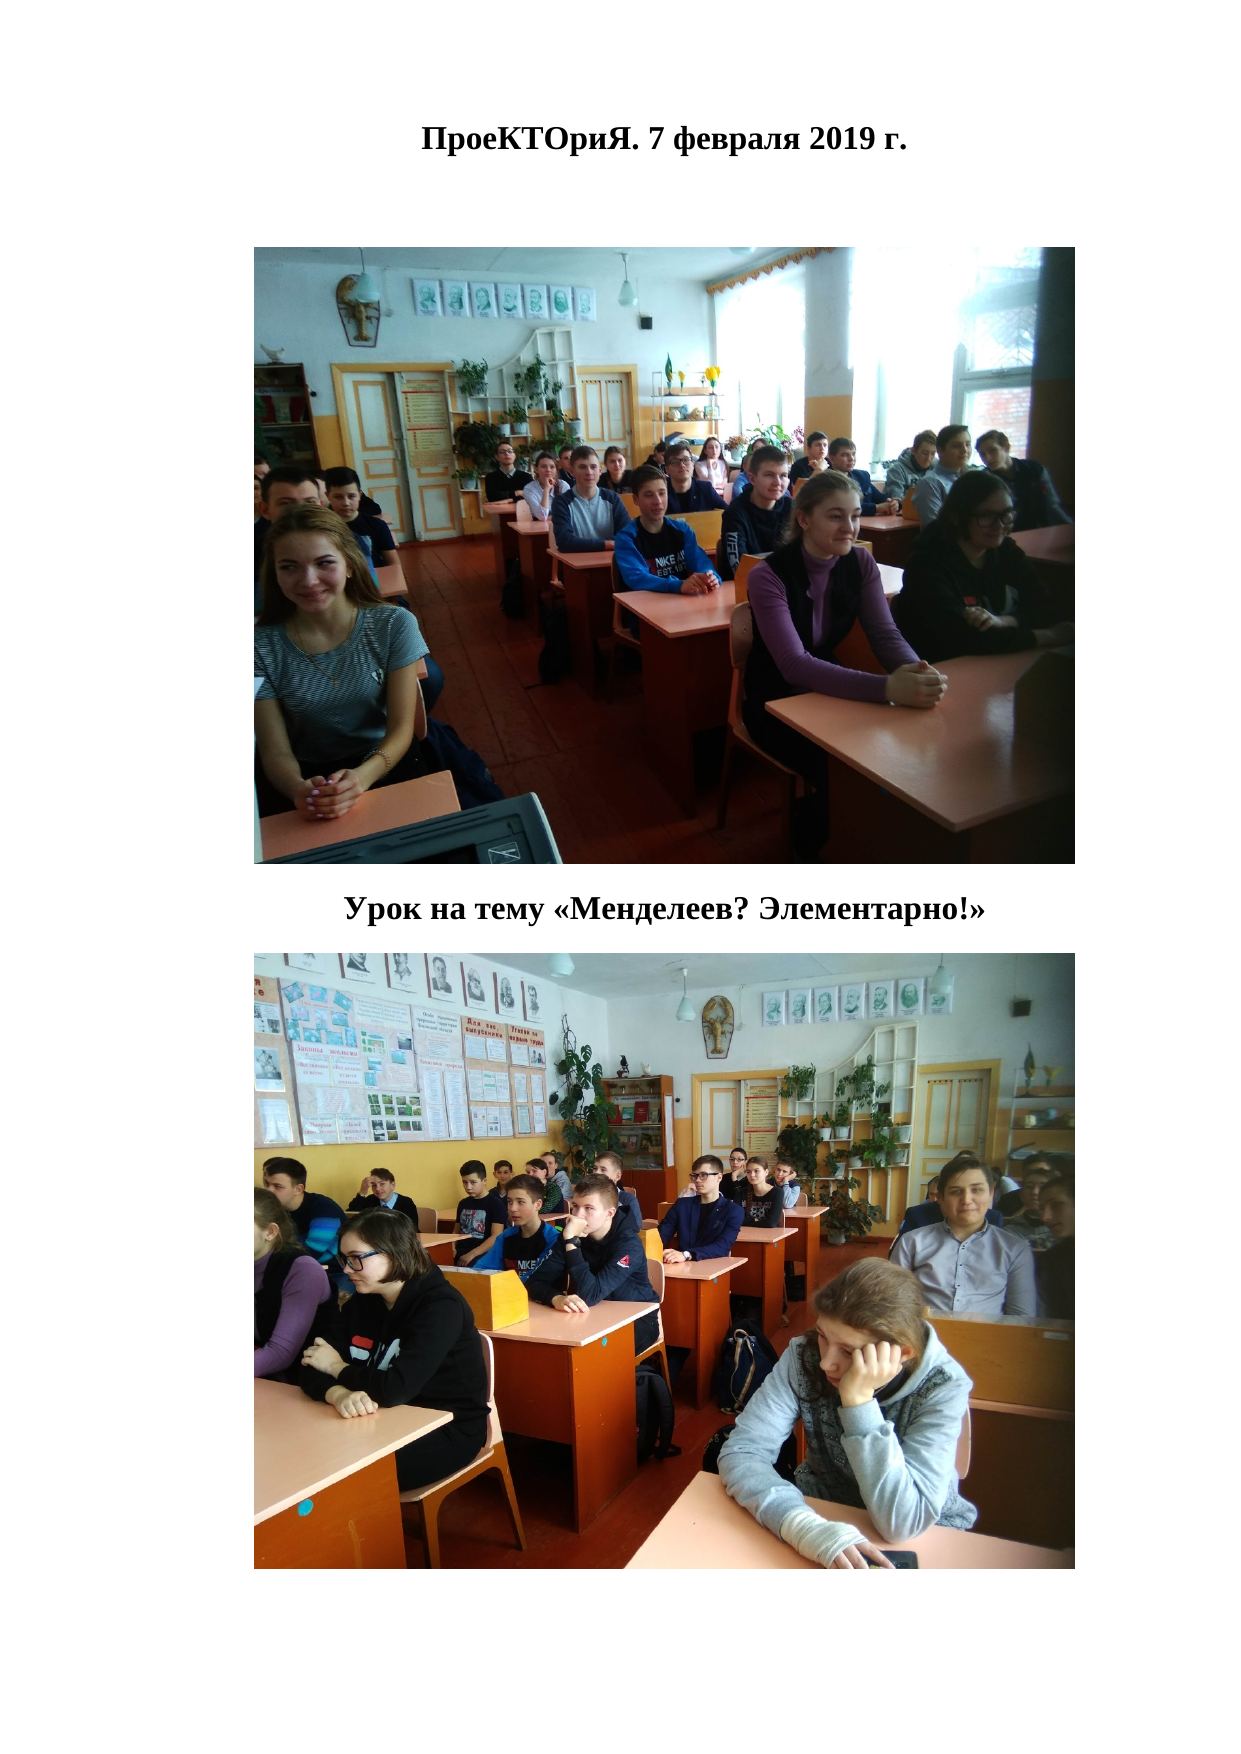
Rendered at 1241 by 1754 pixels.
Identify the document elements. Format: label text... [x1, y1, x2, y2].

picture [254, 953, 1075, 1569]
text ПроеКТОриЯ. 7 февраля 2019 г. [177, 118, 1152, 156]
text Урок на тему «Менделеев? Элементарно!» [177, 888, 1152, 927]
picture [254, 247, 1075, 864]
